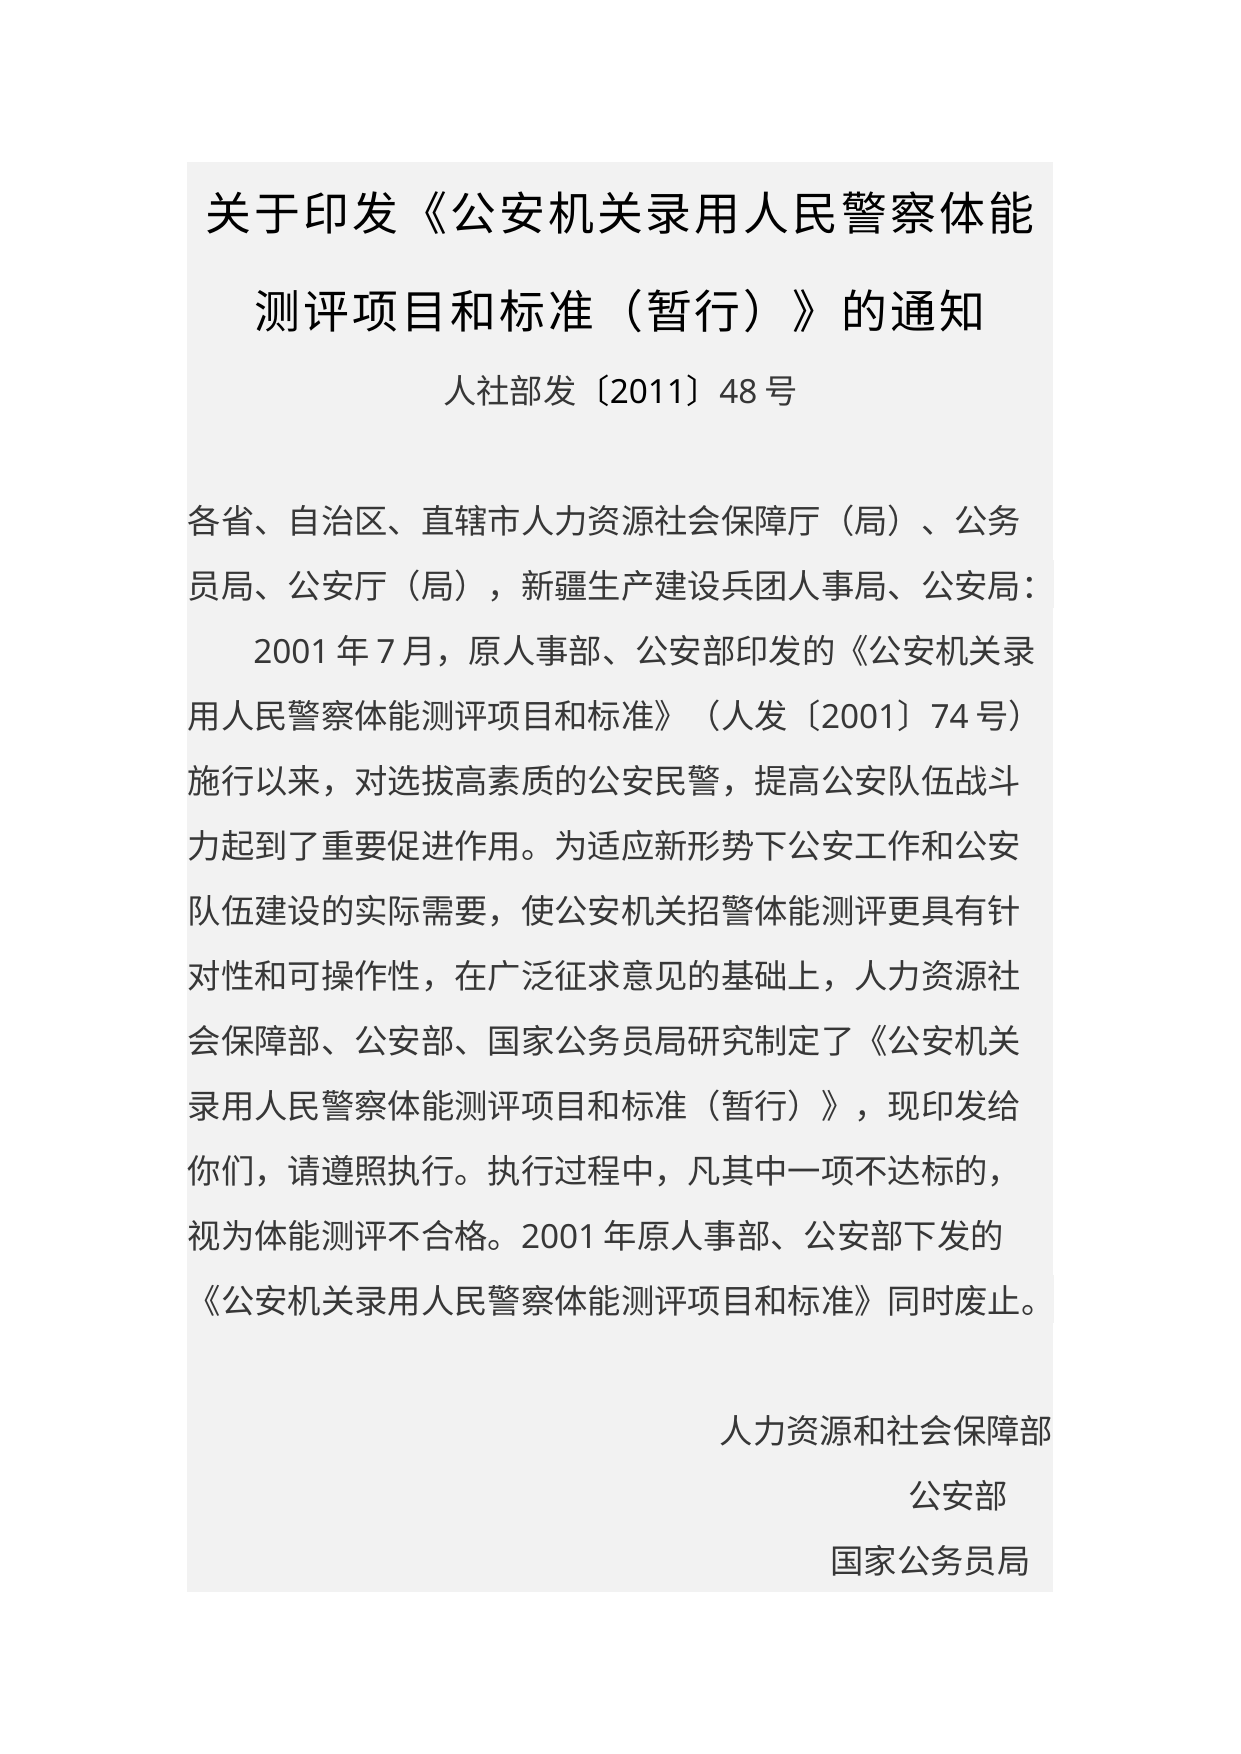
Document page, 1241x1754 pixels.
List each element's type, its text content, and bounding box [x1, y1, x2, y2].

text 关于印发《公安机关录用人民警察体能测评项目和标准（暂行）》的通知 [187, 162, 1053, 357]
text 国家公务员局 [187, 1527, 1053, 1592]
text 人社部发〔2011〕48号 [187, 357, 1053, 422]
text 公安部 [187, 1462, 1053, 1527]
text 2001年7月，原人事部、公安部印发的《公安机关录用人民警察体能测评项目和标准》（人发〔2001〕74号）施行以来，对选拔高素质的公安民警，提高公安队伍战斗力起到了重要促进作用。为适应新形势下公安工作和公安队伍建设的实际需要，使公安机关招警体能测评更具有针对性和可操作性，在广泛征求意见的基础上，人力资源社会保障部、公安部、国家公务员局研究制定了《公安机关录用人民警察体能测评项目和标准（暂行）》，现印发给你们，请遵照执行。执行过程中，凡其中一项不达标的，视为体能测评不合格。2001年原人事部、公安部下发的《公安机关录用人民警察体能测评项目和标准》同时废止。 [187, 617, 1053, 1332]
text 各省、自治区、直辖市人力资源社会保障厅（局）、公务员局、公安厅（局），新疆生产建设兵团人事局、公安局： [187, 487, 1053, 617]
text 人力资源和社会保障部 [187, 1397, 1053, 1462]
